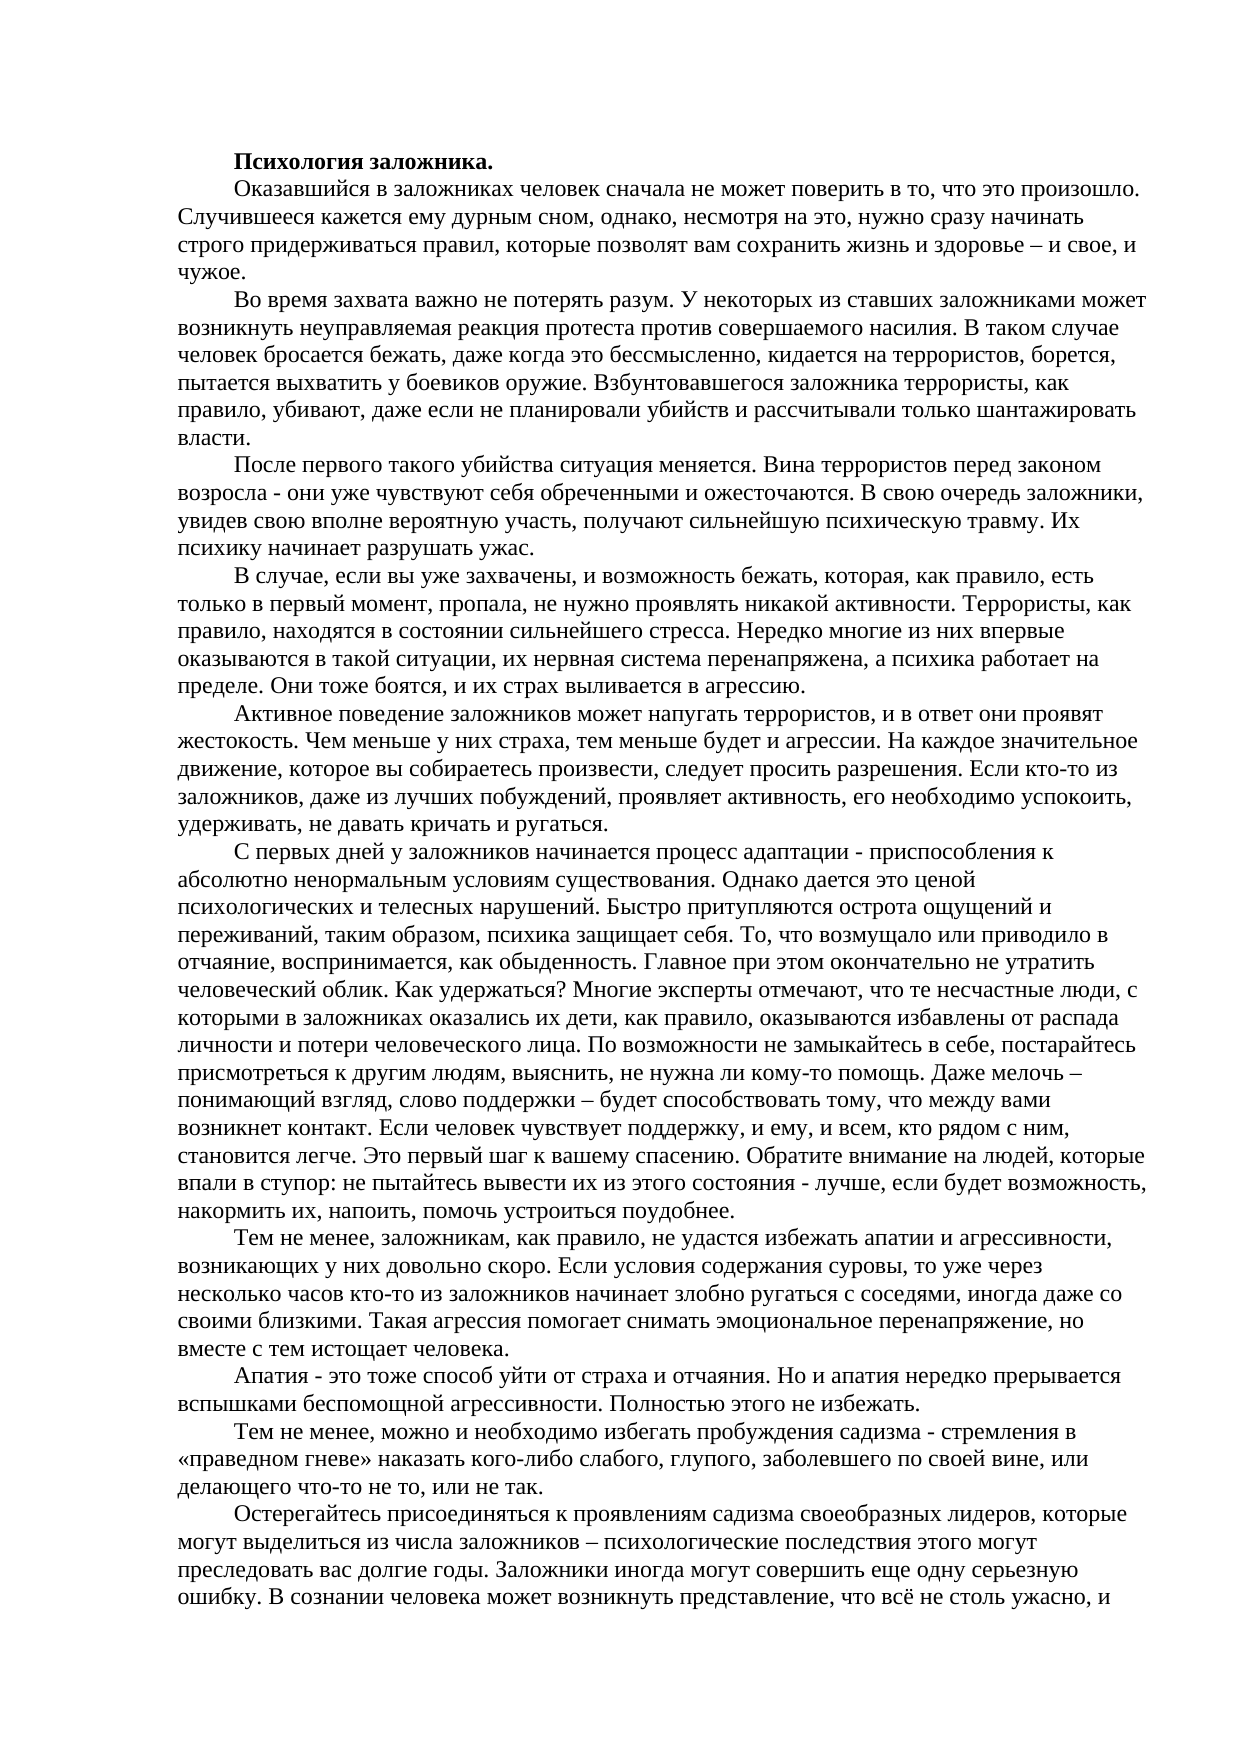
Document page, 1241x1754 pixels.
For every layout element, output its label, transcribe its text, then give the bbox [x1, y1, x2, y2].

text Активное поведение заложников может напугать террористов, и в ответ они проявят жестокость. Чем меньше у них страха, тем меньше будет и агрессии. На каждое значительное движение, которое вы собираетесь произвести, следует просить разрешения. Если кто-то из заложников, даже из лучших побуждений, проявляет активность, его необходимо успокоить, удерживать, не давать кричать и ругаться. [177, 699, 1152, 837]
text Апатия - это тоже способ уйти от страха и отчаяния. Но и апатия нередко прерывается вспышками беспомощной агрессивности. Полностью этого не избежать. [177, 1361, 1152, 1417]
text Во время захвата важно не потерять разум. У некоторых из ставших заложниками может возникнуть неуправляемая реакция протеста против совершаемого насилия. В таком случае человек бросается бежать, даже когда это бессмысленно, кидается на террористов, борется, пытается выхватить у боевиков оружие. Взбунтовавшегося заложника террористы, как правило, убивают, даже если не планировали убийств и рассчитывали только шантажировать власти. [177, 285, 1152, 451]
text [177, 1499, 1152, 1610]
text После первого такого убийства ситуация меняется. Вина террористов перед законом возросла - они уже чувствуют себя обреченными и ожесточаются. В свою очередь заложники, увидев свою вполне вероятную участь, получают сильнейшую психическую травму. Их психику начинает разрушать ужас. [177, 451, 1152, 561]
text В случае, если вы уже захвачены, и возможность бежать, которая, как правило, есть только в первый момент, пропала, не нужно проявлять никакой активности. Террористы, как правило, находятся в состоянии сильнейшего стресса. Нередко многие из них впервые оказываются в такой ситуации, их нервная система перенапряжена, а психика работает на пределе. Они тоже боятся, и их страх выливается в агрессию. [177, 561, 1152, 699]
text Оказавшийся в заложниках человек сначала не может поверить в то, что это произошло. Случившееся кажется ему дурным сном, однако, несмотря на это, нужно сразу начинать строго придерживаться правил, которые позволят вам сохранить жизнь и здоровье – и свое, и чужое. [177, 174, 1152, 285]
text Тем не менее, можно и необходимо избегать пробуждения садизма - стремления в «праведном гневе» наказать кого-либо слабого, глупого, заболевшего по своей вине, или делающего что-то не то, или не так. [177, 1417, 1152, 1499]
text Тем не менее, заложникам, как правило, не удастся избежать апатии и агрессивности, возникающих у них довольно скоро. Если условия содержания суровы, то уже через несколько часов кто-то из заложников начинает злобно ругаться с соседями, иногда даже со своими близкими. Такая агрессия помогает снимать эмоциональное перенапряжение, но вместе с тем истощает человека. [177, 1223, 1152, 1361]
text Психология заложника. [177, 147, 1152, 174]
text С первых дней у заложников начинается процесс адаптации - приспособления к абсолютно ненормальным условиям существования. Однако дается это ценой психологических и телесных нарушений. Быстро притупляются острота ощущений и переживаний, таким образом, психика защищает себя. То, что возмущало или приводило в отчаяние, воспринимается, как обыденность. Главное при этом окончательно не утратить человеческий облик. Как удержаться? Многие эксперты отмечают, что те несчастные люди, с которыми в заложниках оказались их дети, как правило, оказываются избавлены от распада личности и потери человеческого лица. По возможности не замыкайтесь в себе, постарайтесь присмотреться к другим людям, выяснить, не нужна ли кому-то помощь. Даже мелочь – понимающий взгляд, слово поддержки – будет способствовать тому, что между вами возникнет контакт. Если человек чувствует поддержку, и ему, и всем, кто рядом с ним, становится легче. Это первый шаг к вашему спасению. Обратите внимание на людей, которые впали в ступор: не пытайтесь вывести их из этого состояния - лучше, если будет возможность, накормить их, напоить, помочь устроиться поудобнее. [177, 837, 1152, 1223]
